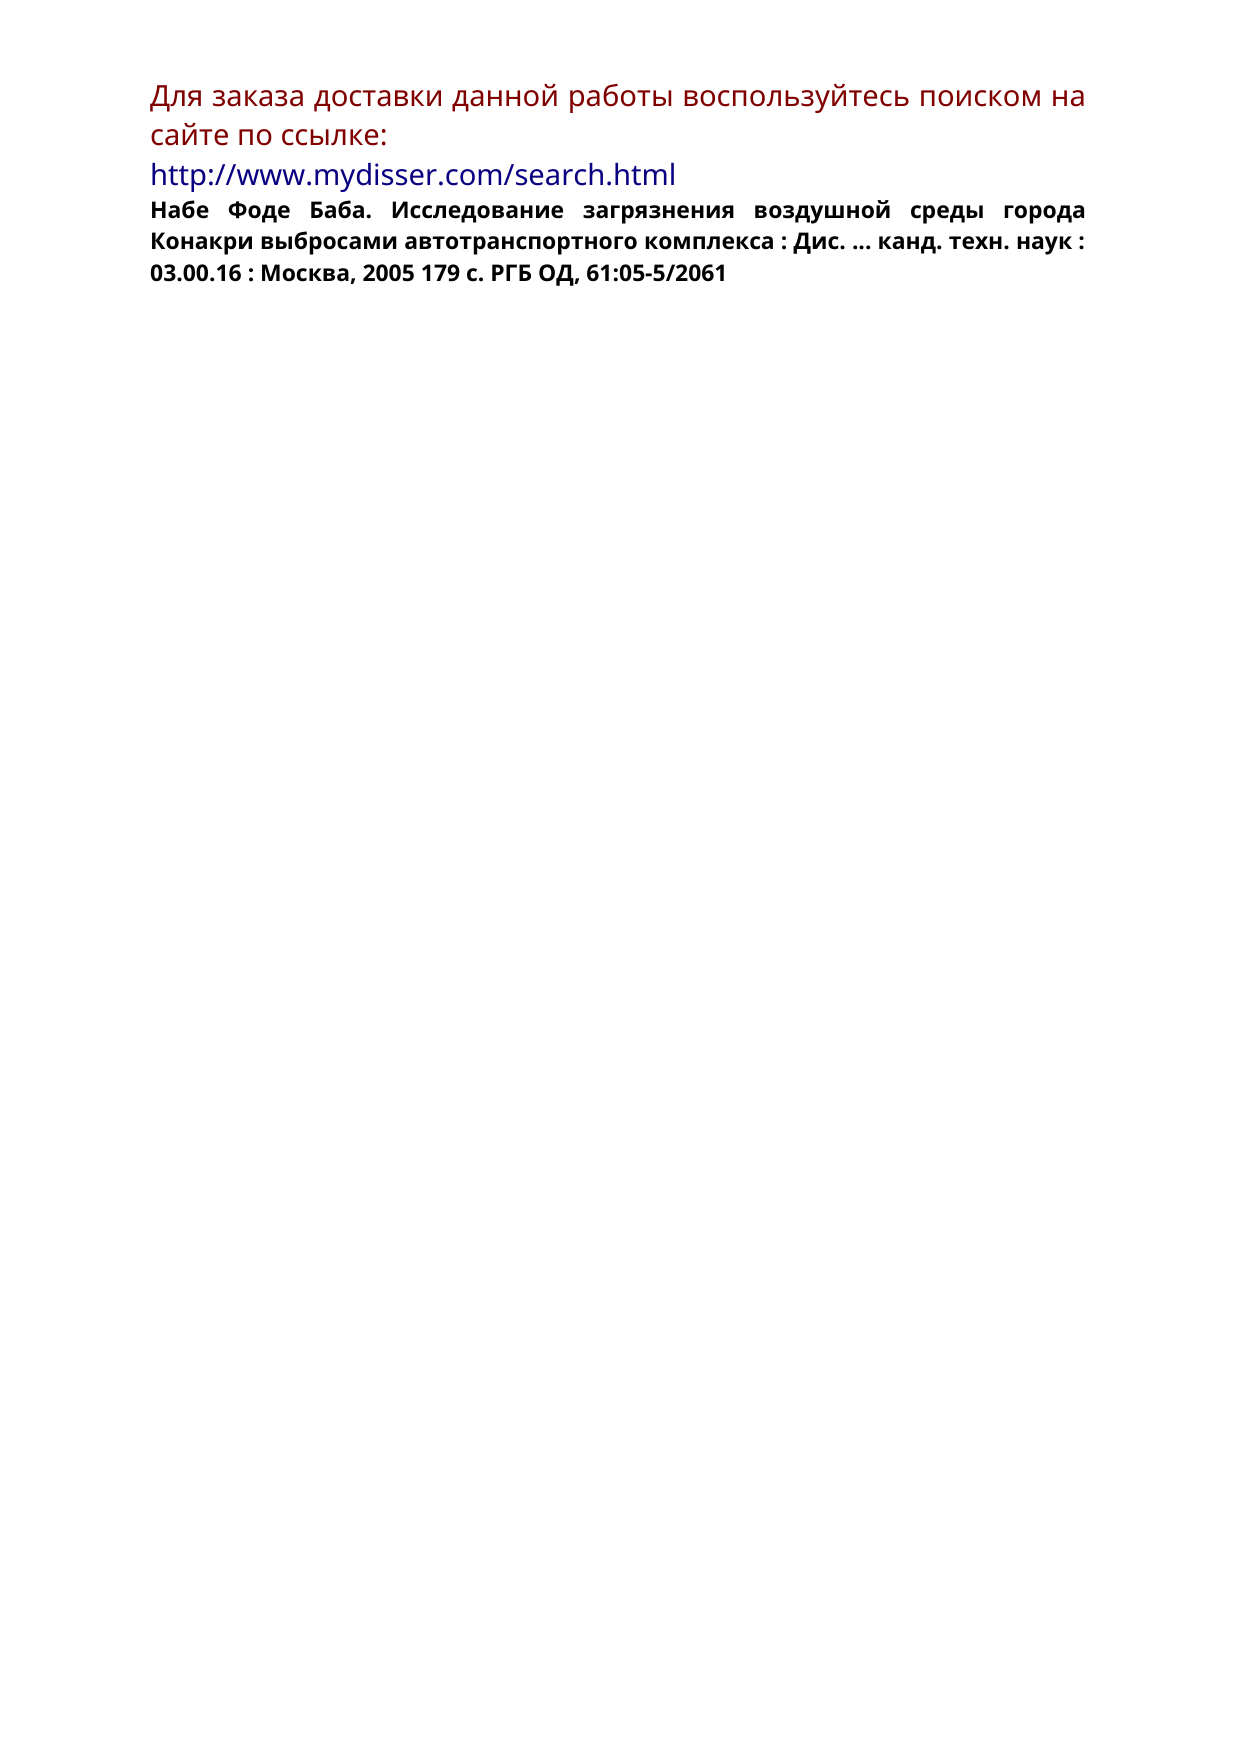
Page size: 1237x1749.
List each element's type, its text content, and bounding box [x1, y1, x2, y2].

text Набе Фоде Баба. Исследование загрязнения воздушной среды города Конакри выбросами автотранспортного комплекса : Дис. ... канд. техн. наук : 03.00.16 : Москва, 2005 179 c. РГБ ОД, 61:05-5/2061 [150, 194, 1086, 288]
